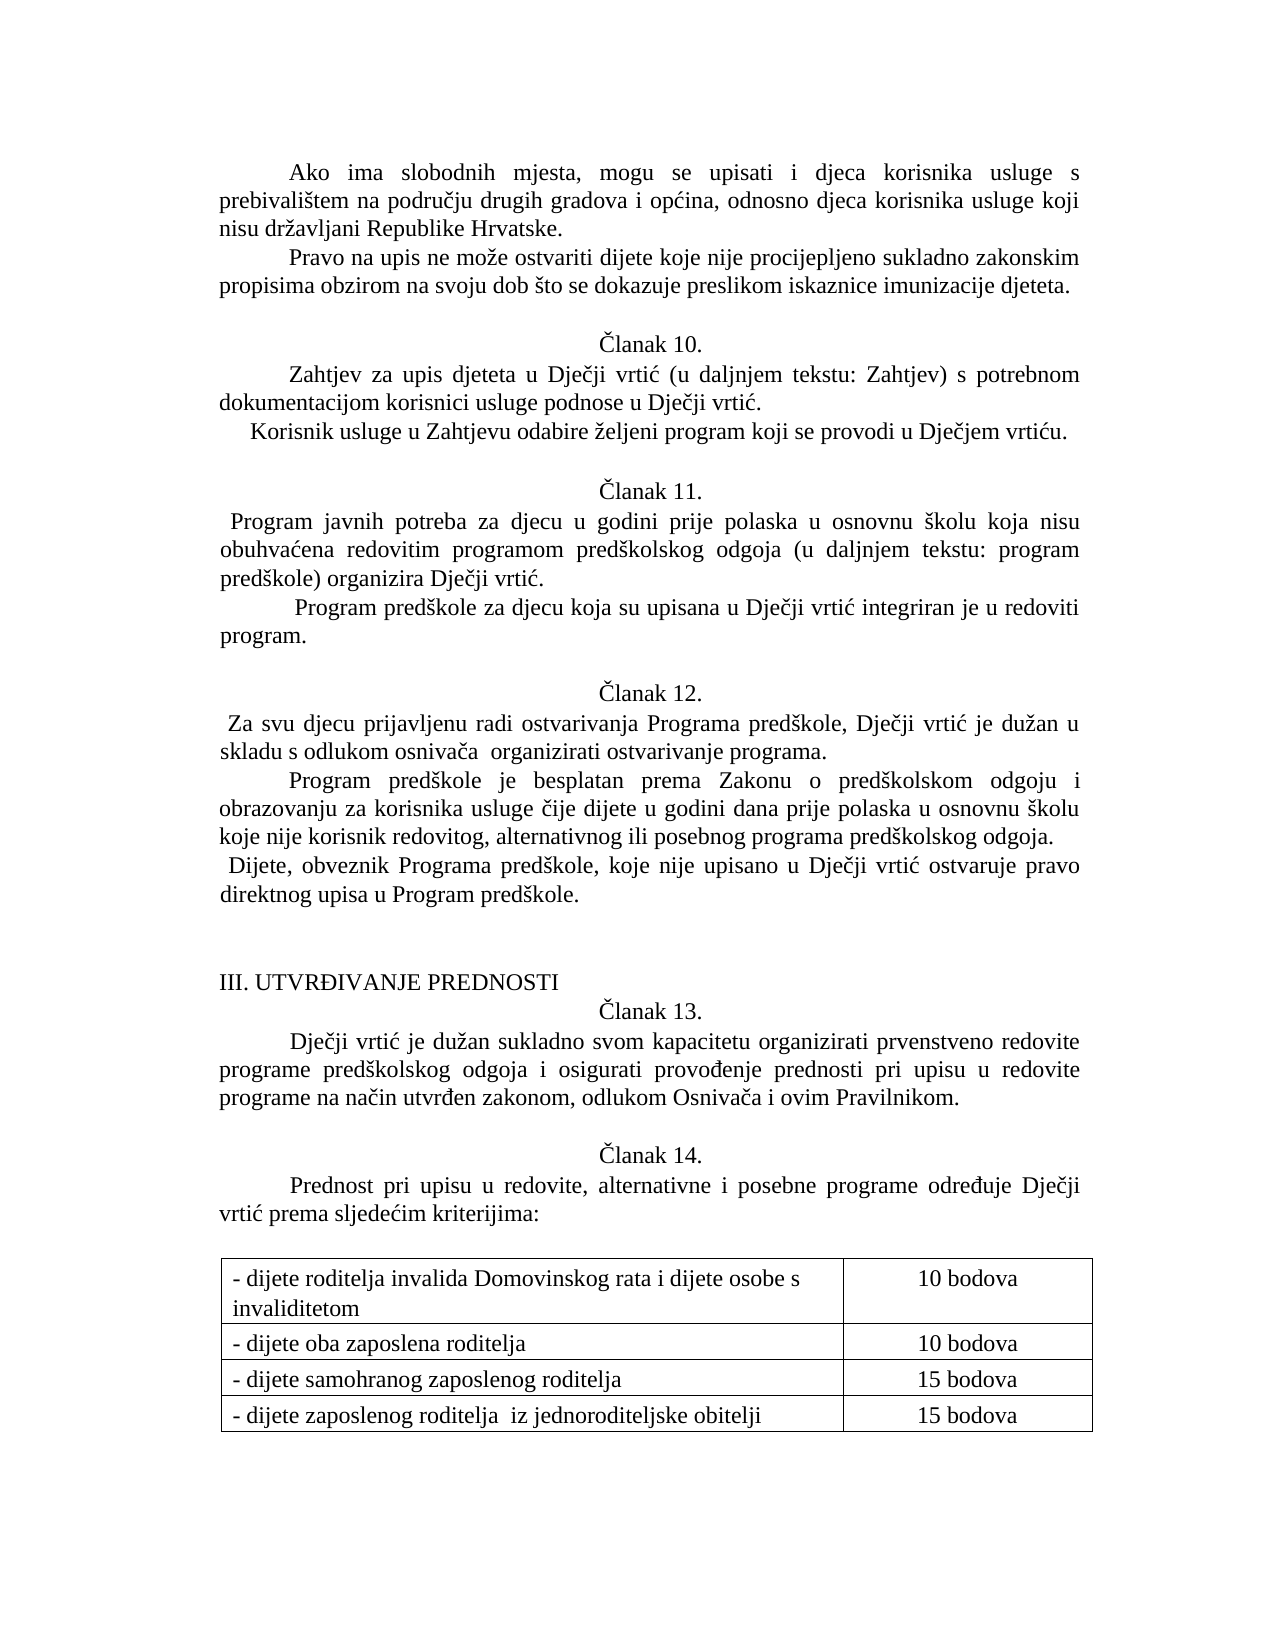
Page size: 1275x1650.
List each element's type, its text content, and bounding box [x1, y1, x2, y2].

text Prednost pri upisu u redovite, alternativne i posebne programe određuje Dječji vrtić prema sljedećim kriterijima: [219, 1171, 1081, 1227]
table_cell 10 bodova [844, 1324, 1092, 1359]
table_cell 15 bodova [844, 1360, 1092, 1395]
text Program predškole je besplatan prema Zakonu o predškolskom odgoju i obrazovanju za korisnika usluge čije dijete u godini dana prije polaska u osnovnu školu koje nije korisnik redovitog, alternativnog ili posebnog programa predškolskog odgoja. [219, 766, 1081, 850]
table_header - dijete roditelja invalida Domovinskog rata i dijete osobe s invaliditetom [222, 1259, 843, 1323]
text Pravo na upis ne može ostvariti dijete koje nije procijepljeno sukladno zakonskim propisima obzirom na svoju dob što se dokazuje preslikom iskaznice imunizacije djeteta. [219, 243, 1081, 299]
text Članak 13. [221, 997, 1081, 1024]
text Dijete, obveznik Programa predškole, koje nije upisano u Dječji vrtić ostvaruje pravo direktnog upisa u Program predškole. [219, 851, 1081, 907]
text III. UTVRĐIVANJE PREDNOSTI [219, 968, 1025, 996]
text Članak 10. [221, 330, 1081, 358]
text Članak 14. [221, 1141, 1081, 1169]
text Za svu djecu prijavljenu radi ostvarivanja Programa predškole, Dječji vrtić je dužan u skladu s odlukom osnivača organizirati ostvarivanje programa. [219, 708, 1081, 764]
table_cell - dijete zaposlenog roditelja iz jednoroditeljske obitelji [222, 1396, 843, 1431]
text Program predškole za djecu koja su upisana u Dječji vrtić integriran je u redoviti program. [219, 593, 1081, 649]
text Korisnik usluge u Zahtjevu odabire željeni program koji se provodi u Dječjem vrtiću. [221, 417, 1069, 445]
table_cell - dijete oba zaposlena roditelja [222, 1324, 843, 1359]
text Program javnih potreba za djecu u godini prije polaska u osnovnu školu koja nisu obuhvaćena redovitim programom predškolskog odgoja (u daljnjem tekstu: program predškole) organizira Dječji vrtić. [219, 507, 1081, 591]
text Dječji vrtić je dužan sukladno svom kapacitetu organizirati prvenstveno redovite programe predškolskog odgoja i osigurati provođenje prednosti pri upisu u redovite programe na način utvrđen zakonom, odlukom Osnivača i ovim Pravilnikom. [219, 1027, 1081, 1111]
table_header 10 bodova [844, 1259, 1092, 1323]
table_cell 15 bodova [844, 1396, 1092, 1431]
table_cell - dijete samohranog zaposlenog roditelja [222, 1360, 843, 1395]
text Članak 11. [221, 477, 1081, 505]
text Članak 12. [221, 679, 1081, 706]
text Zahtjev za upis djeteta u Dječji vrtić (u daljnjem tekstu: Zahtjev) s potrebnom dokumentacijom korisnici usluge podnose u Dječji vrtić. [219, 360, 1081, 416]
text Ako ima slobodnih mjesta, mogu se upisati i djeca korisnika usluge s prebivalištem na području drugih gradova i općina, odnosno djeca korisnika usluge koji nisu državljani Republike Hrvatske. [219, 158, 1081, 242]
